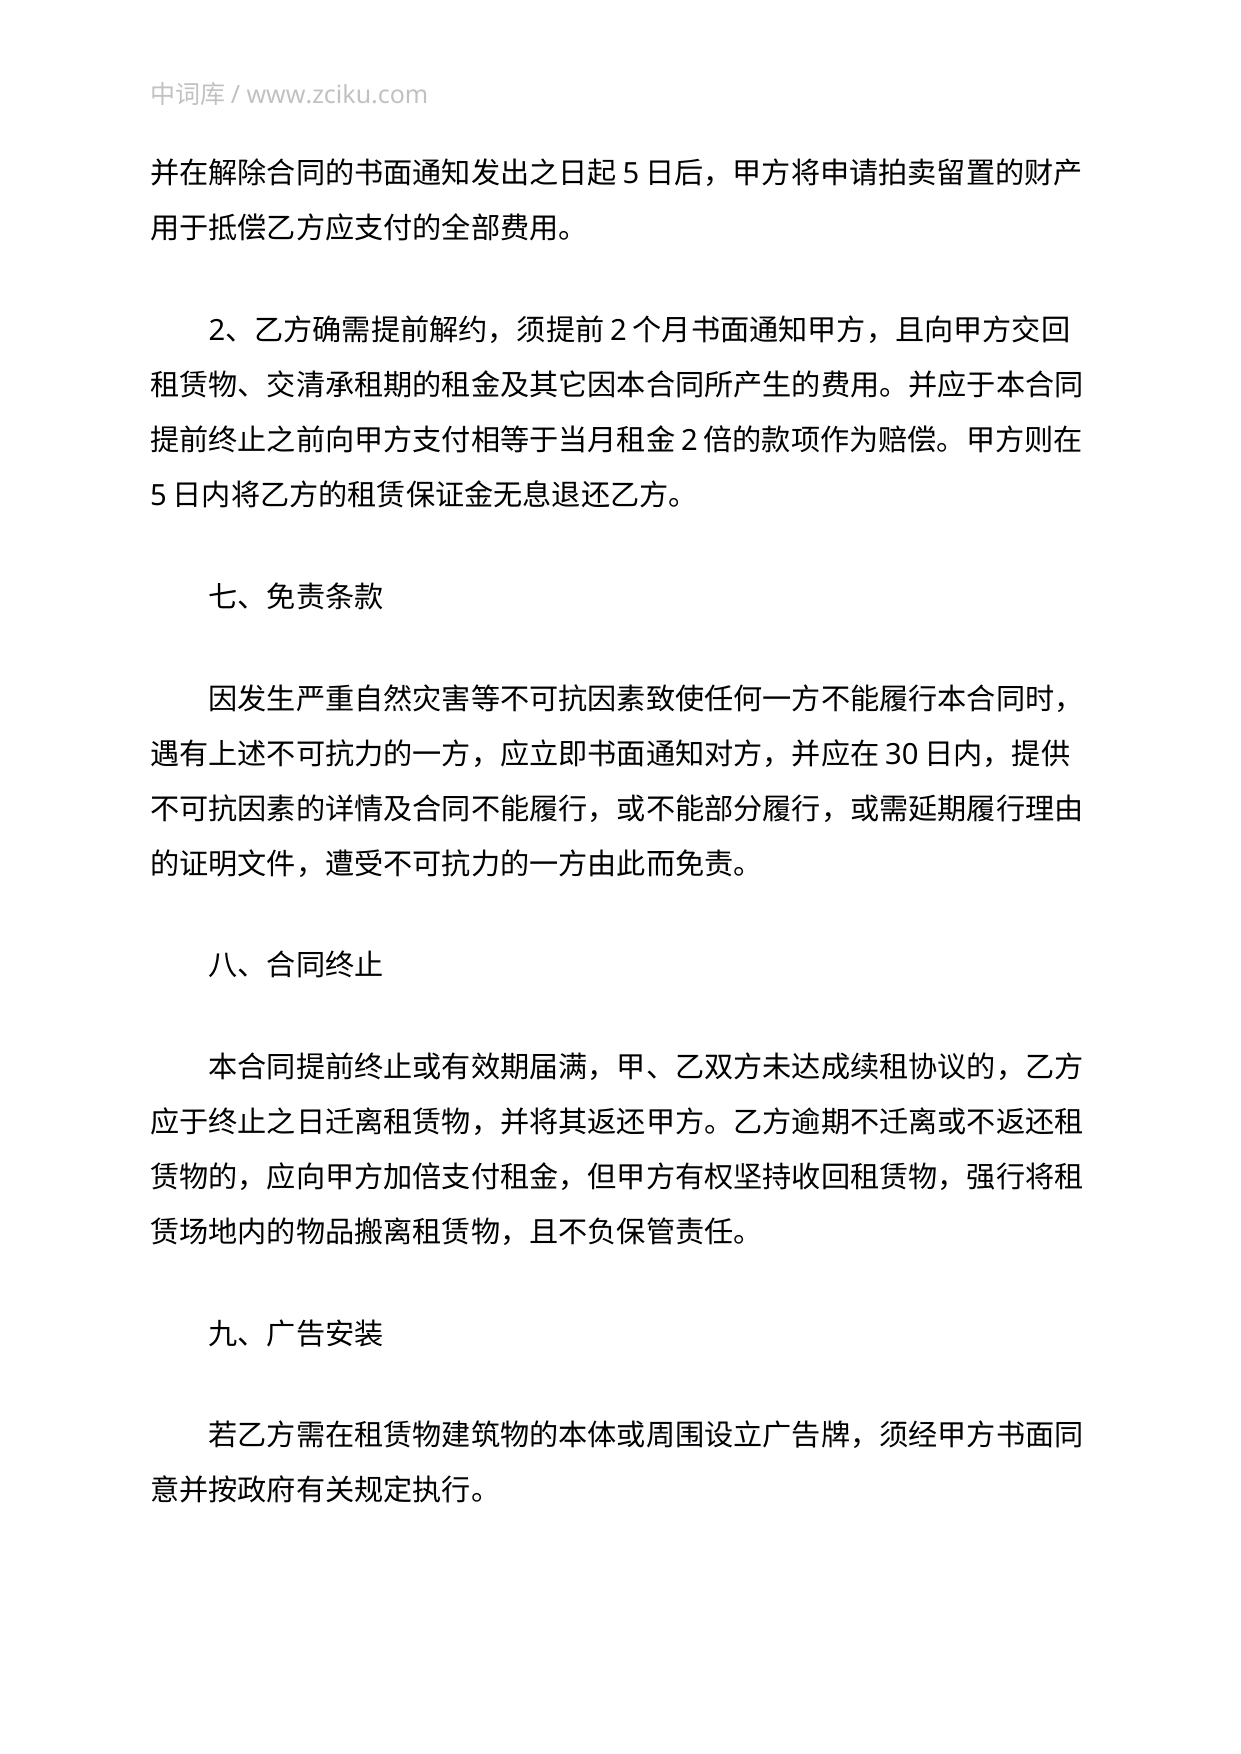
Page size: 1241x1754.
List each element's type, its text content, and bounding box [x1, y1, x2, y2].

text 七、免责条款 [150, 574, 1090, 616]
text 若乙方需在租赁物建筑物的本体或周围设立广告牌，须经甲方书面同意并按政府有关规定执行。 [150, 1412, 1090, 1509]
text 因发生严重自然灾害等不可抗因素致使任何一方不能履行本合同时，遇有上述不可抗力的一方，应立即书面通知对方，并应在30日内，提供不可抗因素的详情及合同不能履行，或不能部分履行，或需延期履行理由的证明文件，遭受不可抗力的一方由此而免责。 [150, 675, 1090, 882]
text 九、广告安装 [150, 1310, 1090, 1352]
text 本合同提前终止或有效期届满，甲、乙双方未达成续租协议的，乙方应于终止之日迁离租赁物，并将其返还甲方。乙方逾期不迁离或不返还租赁物的，应向甲方加倍支付租金，但甲方有权坚持收回租赁物，强行将租赁场地内的物品搬离租赁物，且不负保管责任。 [150, 1044, 1090, 1251]
text 2、乙方确需提前解约，须提前2个月书面通知甲方，且向甲方交回租赁物、交清承租期的租金及其它因本合同所产生的费用。并应于本合同提前终止之前向甲方支付相等于当月租金2倍的款项作为赔偿。甲方则在5日内将乙方的租赁保证金无息退还乙方。 [150, 307, 1090, 514]
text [150, 150, 1090, 247]
text 八、合同终止 [150, 942, 1090, 984]
